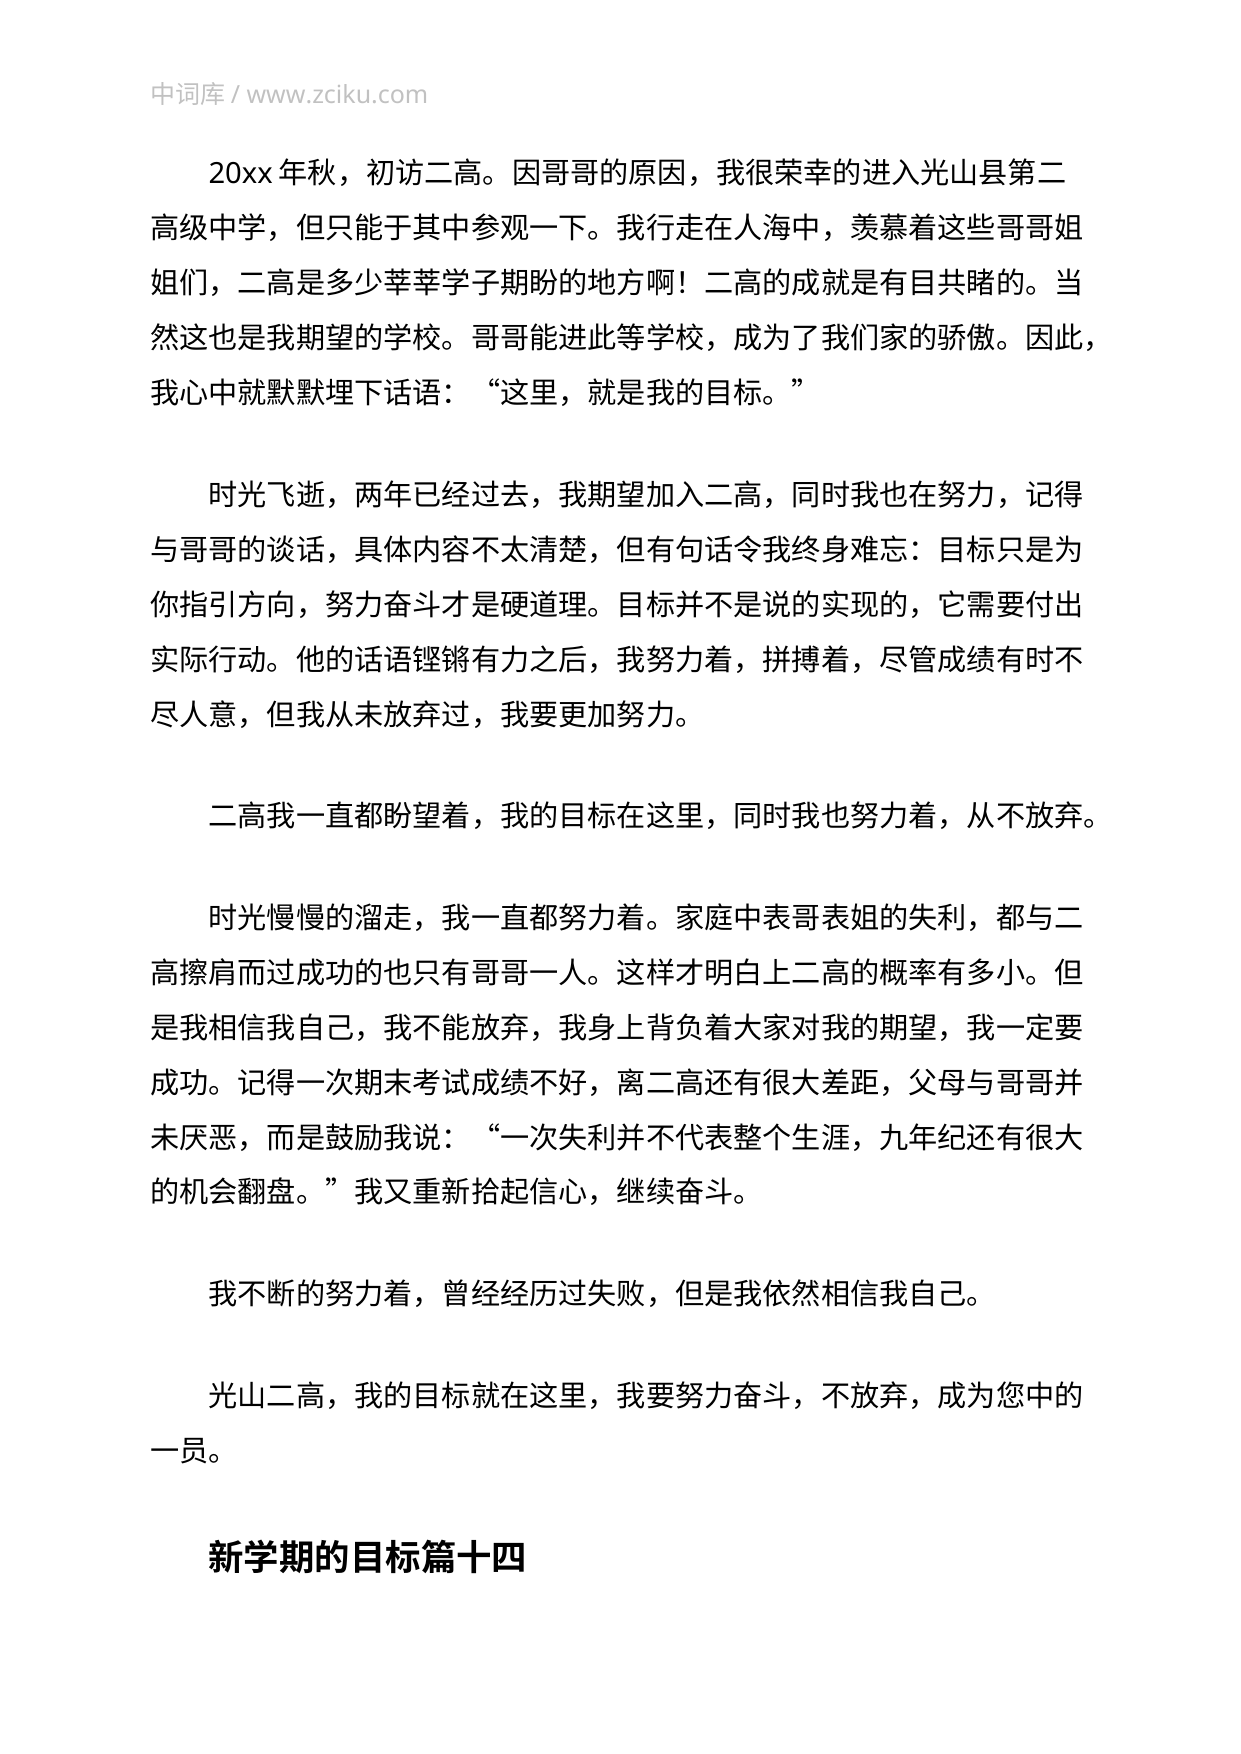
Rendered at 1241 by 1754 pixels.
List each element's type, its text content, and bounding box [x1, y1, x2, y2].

text 二高我一直都盼望着，我的目标在这里，同时我也努力着，从不放弃。 [150, 793, 1090, 835]
text 时光慢慢的溜走，我一直都努力着。家庭中表哥表姐的失利，都与二高擦肩而过成功的也只有哥哥一人。这样才明白上二高的概率有多小。但是我相信我自己，我不能放弃，我身上背负着大家对我的期望，我一定要成功。记得一次期末考试成绩不好，离二高还有很大差距，父母与哥哥并未厌恶，而是鼓励我说：“一次失利并不代表整个生涯，九年纪还有很大的机会翻盘。”我又重新拾起信心，继续奋斗。 [150, 894, 1090, 1211]
text 新学期的目标篇十四 [150, 1529, 1090, 1581]
text 我不断的努力着，曾经经历过失败，但是我依然相信我自己。 [150, 1271, 1090, 1313]
text 20xx年秋，初访二高。因哥哥的原因，我很荣幸的进入光山县第二高级中学，但只能于其中参观一下。我行走在人海中，羡慕着这些哥哥姐姐们，二高是多少莘莘学子期盼的地方啊！二高的成就是有目共睹的。当然这也是我期望的学校。哥哥能进此等学校，成为了我们家的骄傲。因此，我心中就默默埋下话语：“这里，就是我的目标。” [150, 150, 1090, 412]
text 光山二高，我的目标就在这里，我要努力奋斗，不放弃，成为您中的一员。 [150, 1373, 1090, 1470]
text 时光飞逝，两年已经过去，我期望加入二高，同时我也在努力，记得与哥哥的谈话，具体内容不太清楚，但有句话令我终身难忘：目标只是为你指引方向，努力奋斗才是硬道理。目标并不是说的实现的，它需要付出实际行动。他的话语铿锵有力之后，我努力着，拼搏着，尽管成绩有时不尽人意，但我从未放弃过，我要更加努力。 [150, 471, 1090, 733]
